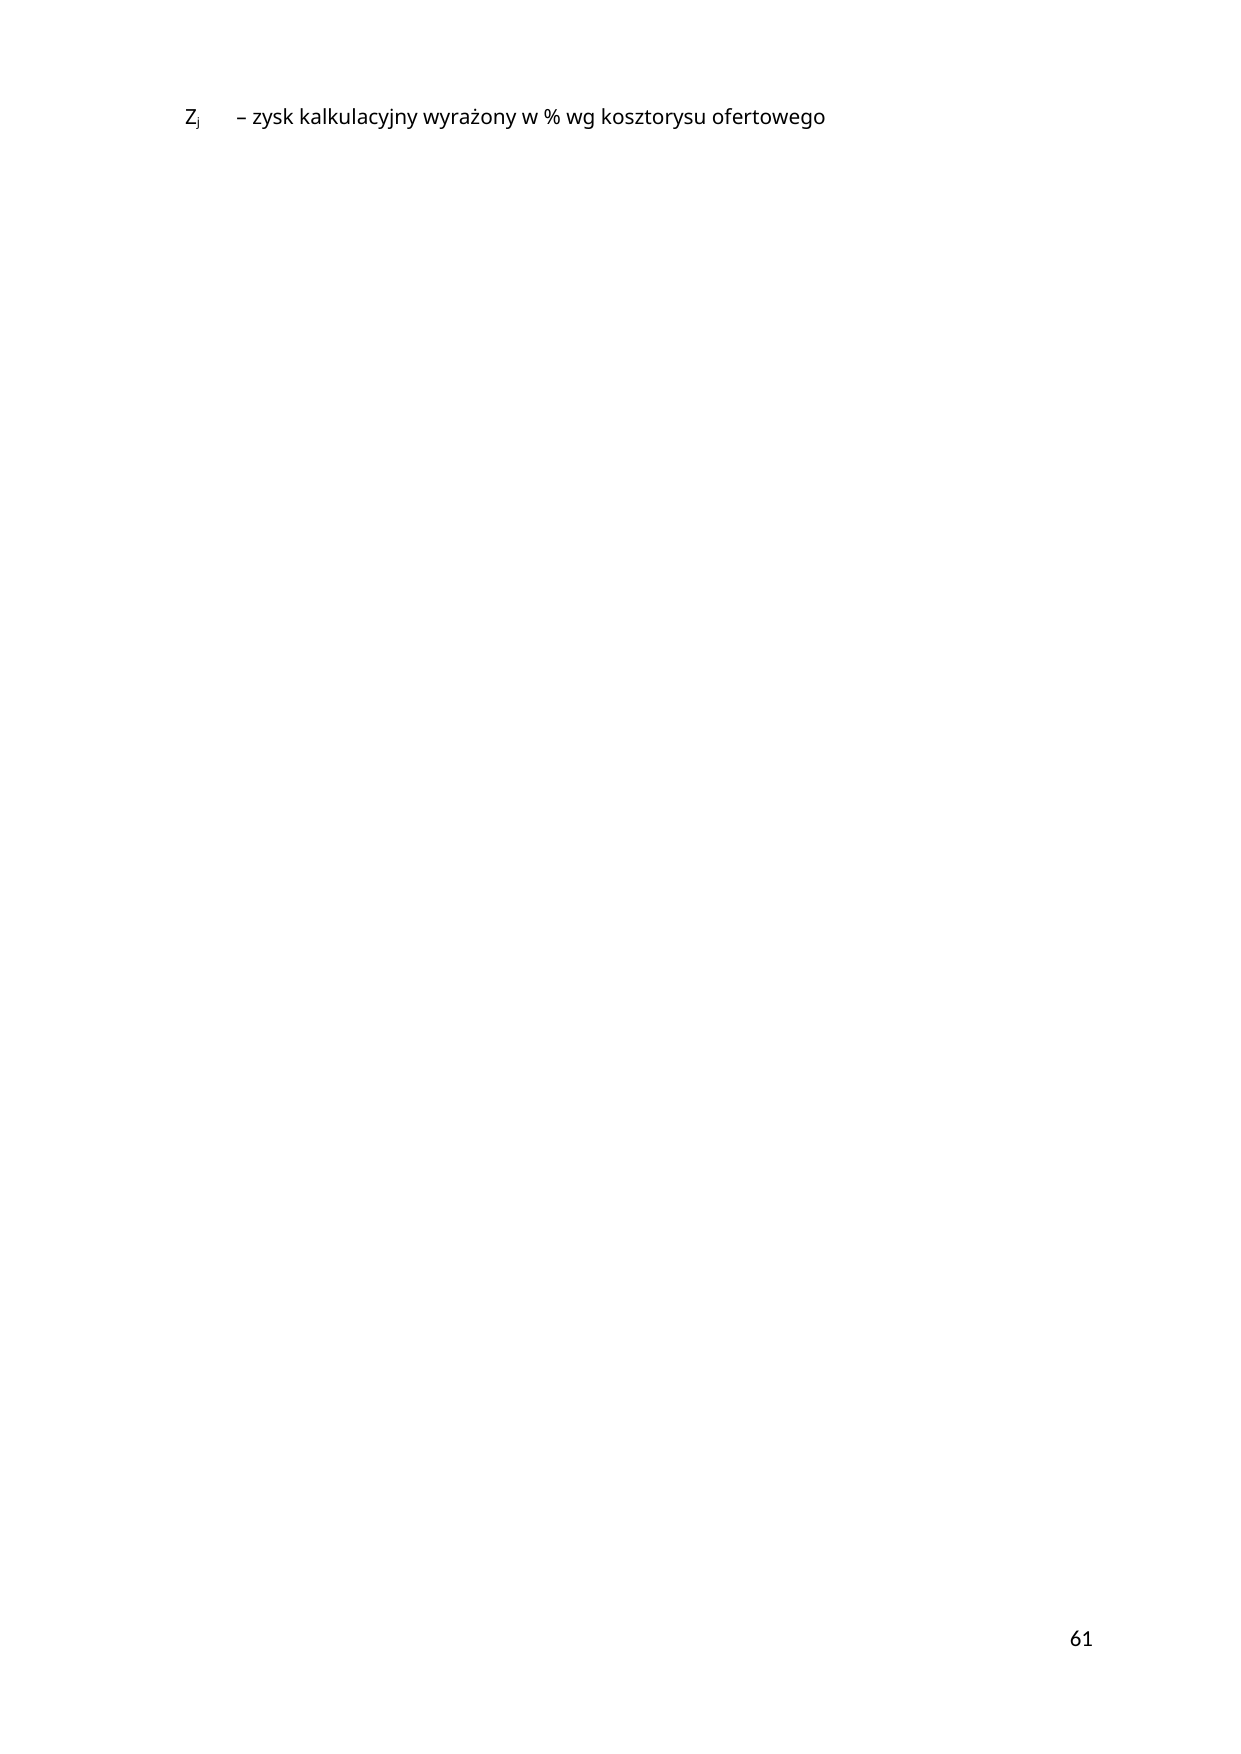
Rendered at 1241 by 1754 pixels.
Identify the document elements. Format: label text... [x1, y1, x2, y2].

text Zj – zysk kalkulacyjny wyrażony w % wg kosztorysu ofertowego [185, 102, 1093, 130]
